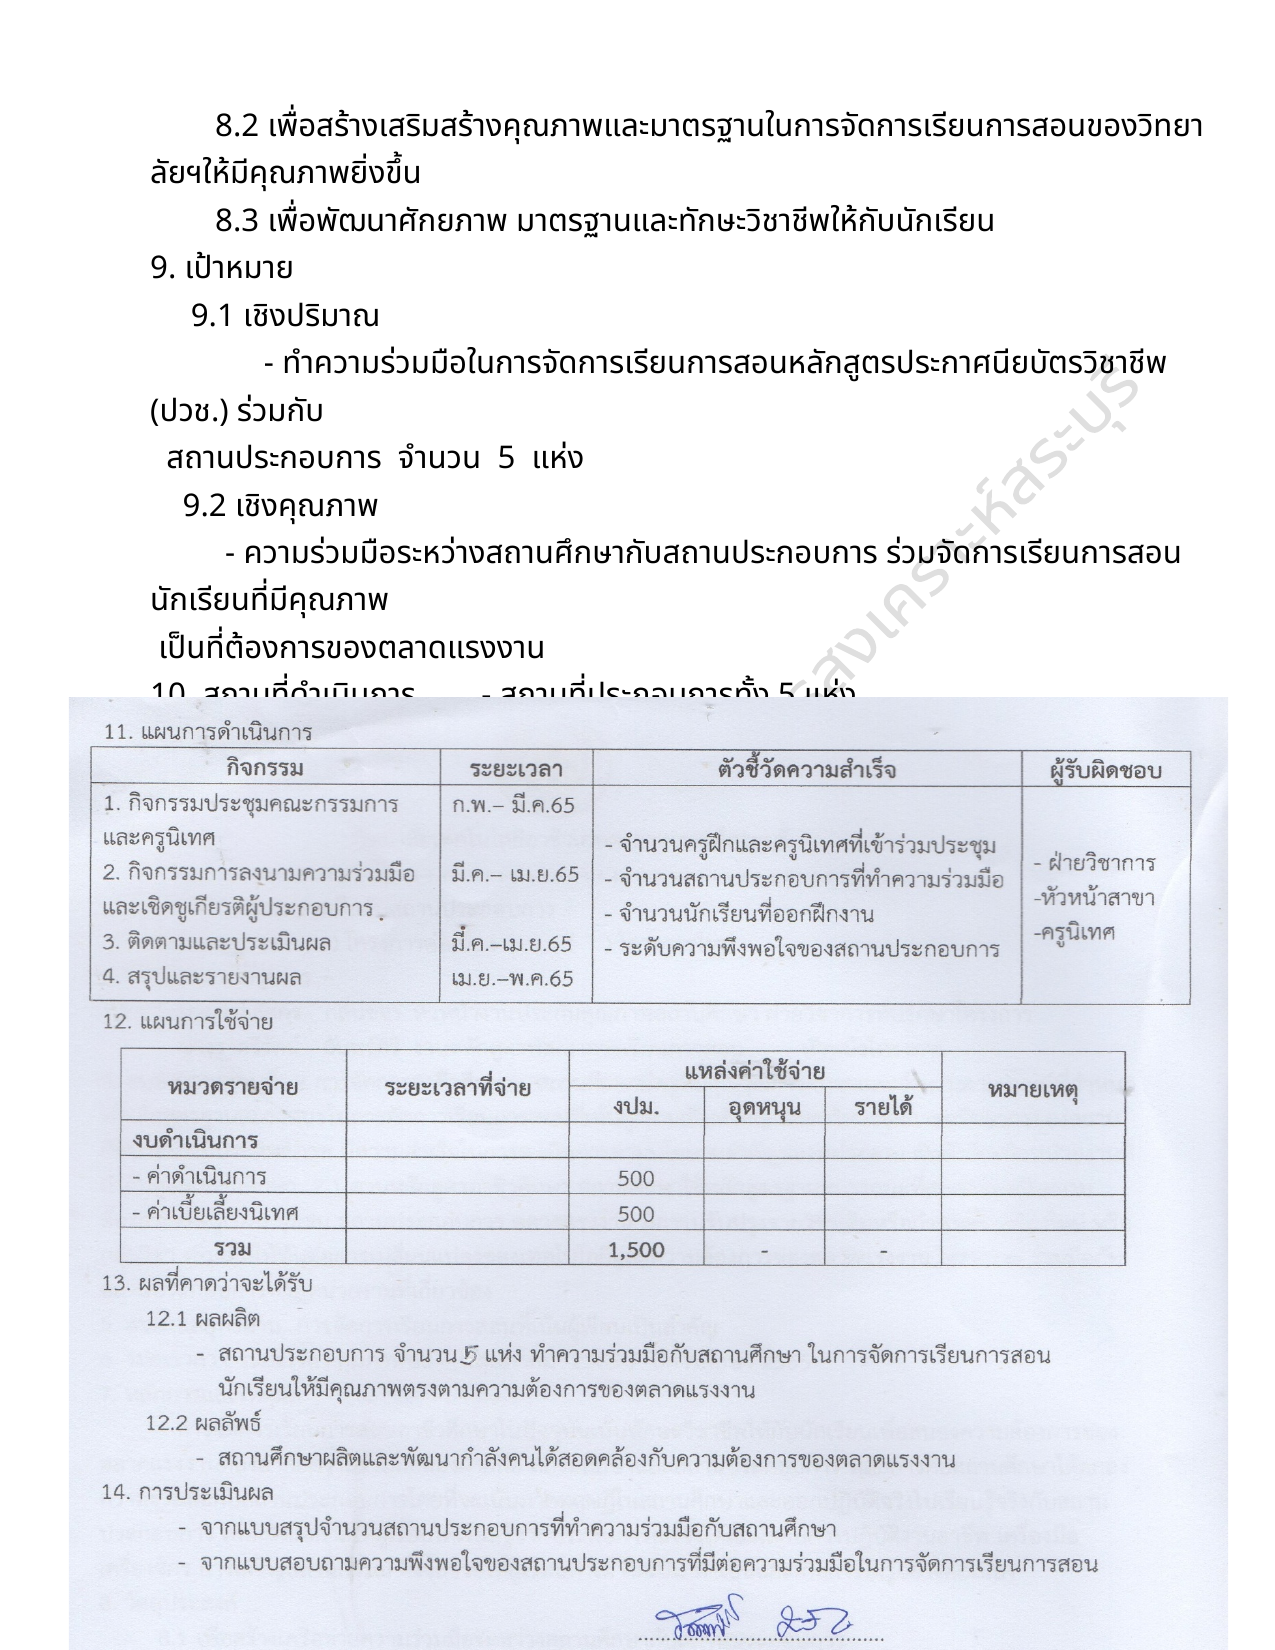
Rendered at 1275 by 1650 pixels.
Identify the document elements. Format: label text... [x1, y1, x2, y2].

text สถานประกอบการ จำนวน 5 แห่ง [150, 435, 1211, 483]
text - ความร่วมมือระหว่างสถานศึกษากับสถานประกอบการ ร่วมจัดการเรียนการสอนนักเรียนที่มีคุณภาพ [150, 530, 1211, 625]
text 9. เป้าหมาย [150, 245, 1211, 293]
text 8.3 เพื่อพัฒนาศักยภาพ มาตรฐานและทักษะวิชาชีพให้กับนักเรียน [150, 198, 1211, 245]
text 8.2 เพื่อสร้างเสริมสร้างคุณภาพและมาตรฐานในการจัดการเรียนการสอนของวิทยาลัยฯให้มีคุณภาพยิ่งขึ้น [150, 103, 1211, 198]
text 10. สถานที่ดำเนินการ - สถานที่ประกอบการทั้ง 5 แห่ง [150, 672, 1211, 697]
text 9.1 เชิงปริมาณ [150, 293, 1211, 340]
text - ทำความร่วมมือในการจัดการเรียนการสอนหลักสูตรประกาศนียบัตรวิชาชีพ (ปวช.) ร่วมกับ [150, 340, 1211, 435]
text 9.2 เชิงคุณภาพ [150, 483, 1211, 530]
picture [68, 697, 1229, 1650]
text เป็นที่ต้องการของตลาดแรงงาน [150, 625, 1211, 672]
